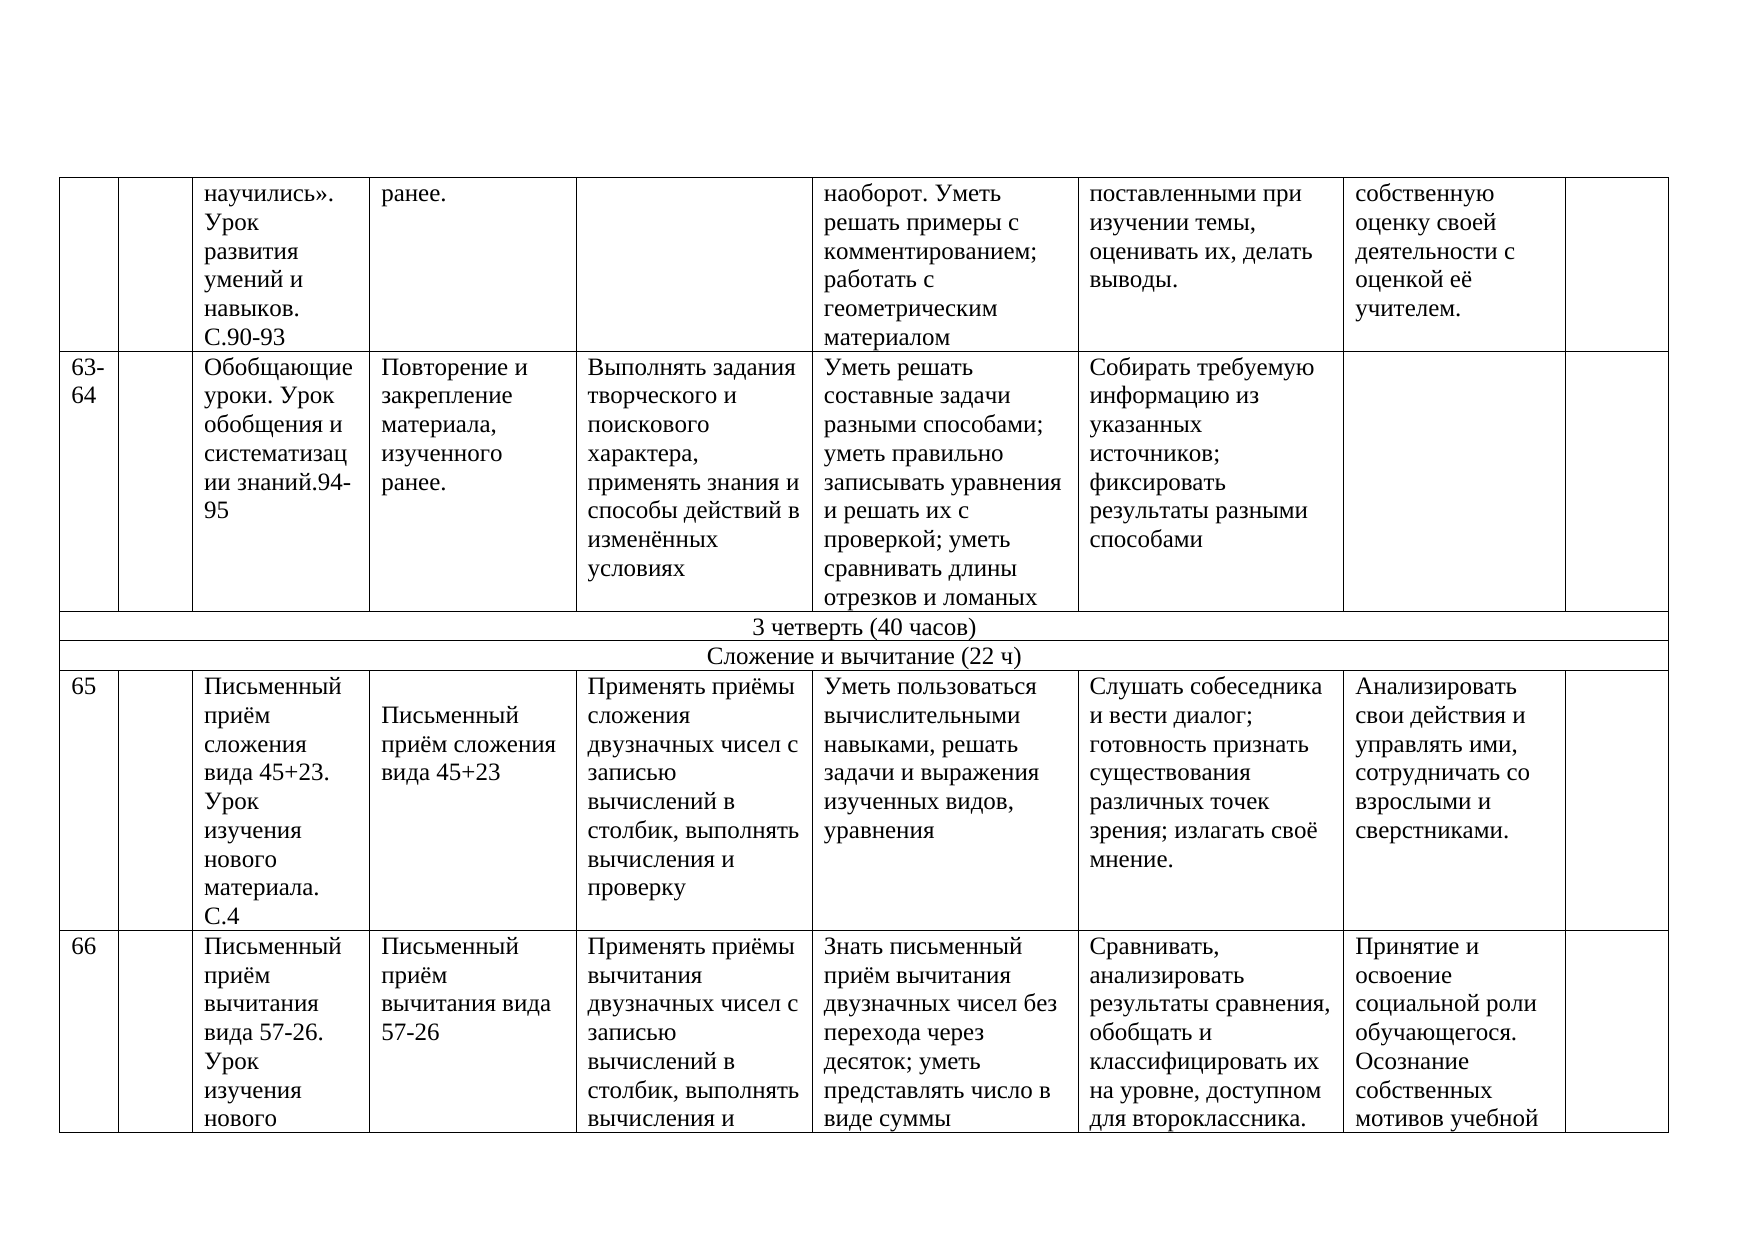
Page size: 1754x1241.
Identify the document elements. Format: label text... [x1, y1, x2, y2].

table_cell [1344, 352, 1565, 611]
table_cell [1566, 931, 1668, 1132]
table_cell Сложение и вычитание (22 ч) [60, 641, 1668, 670]
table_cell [1344, 178, 1565, 351]
table_cell [1566, 178, 1668, 351]
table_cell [813, 178, 1078, 351]
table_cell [577, 931, 812, 1132]
table_cell Слушать собеседника и вести диалог; готовность признать существования различных точек зрения; излагать своё мнение. [1079, 671, 1343, 930]
table_cell [119, 178, 192, 351]
table_cell [1566, 352, 1668, 611]
table_cell [1566, 671, 1668, 930]
table_cell [119, 352, 192, 611]
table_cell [1344, 931, 1565, 1132]
table_cell Уметь пользоваться вычислительными навыками, решать задачи и выражения изученных видов, уравнения [813, 671, 1078, 930]
table_cell 63-64 [60, 352, 118, 611]
table_cell Собирать требуемую информацию из указанных источников; фиксировать результаты разными способами [1079, 352, 1343, 611]
table_cell 62 [60, 178, 118, 351]
table_cell Анализировать свои действия и управлять ими, сотрудничать со взрослыми и сверстниками. [1344, 671, 1565, 930]
table_cell Выполнять задания творческого и поискового характера, применять знания и способы действий в изменённых условиях [577, 352, 812, 611]
table_cell Письменный приём сложения вида 45+23 [370, 671, 576, 930]
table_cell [1079, 931, 1343, 1132]
table_cell [119, 931, 192, 1132]
table_cell 66 [60, 931, 118, 1132]
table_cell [577, 178, 812, 351]
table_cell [1079, 178, 1343, 351]
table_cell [193, 931, 369, 1132]
table_cell 3 четверть (40 часов) [60, 612, 1668, 640]
table_cell [119, 671, 192, 930]
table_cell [370, 178, 576, 351]
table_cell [370, 931, 576, 1132]
table_cell Повторение и закрепление материала, изученного ранее. [370, 352, 576, 611]
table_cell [193, 178, 369, 351]
table_cell Обобщающие уроки. Урок обобщения и систематизации знаний.94-95 [193, 352, 369, 611]
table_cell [813, 931, 1078, 1132]
table_cell 65 [60, 671, 118, 930]
table_cell Уметь решать составные задачи разными способами; уметь правильно записывать уравнения и решать их с проверкой; уметь сравнивать длины отрезков и ломаных [813, 352, 1078, 611]
table_cell Письменный приём сложения вида 45+23. Урок изучения нового материала. С.4 [193, 671, 369, 930]
table_cell Применять приёмы сложения двузначных чисел с записью вычислений в столбик, выполнять вычисления и проверку [577, 671, 812, 930]
